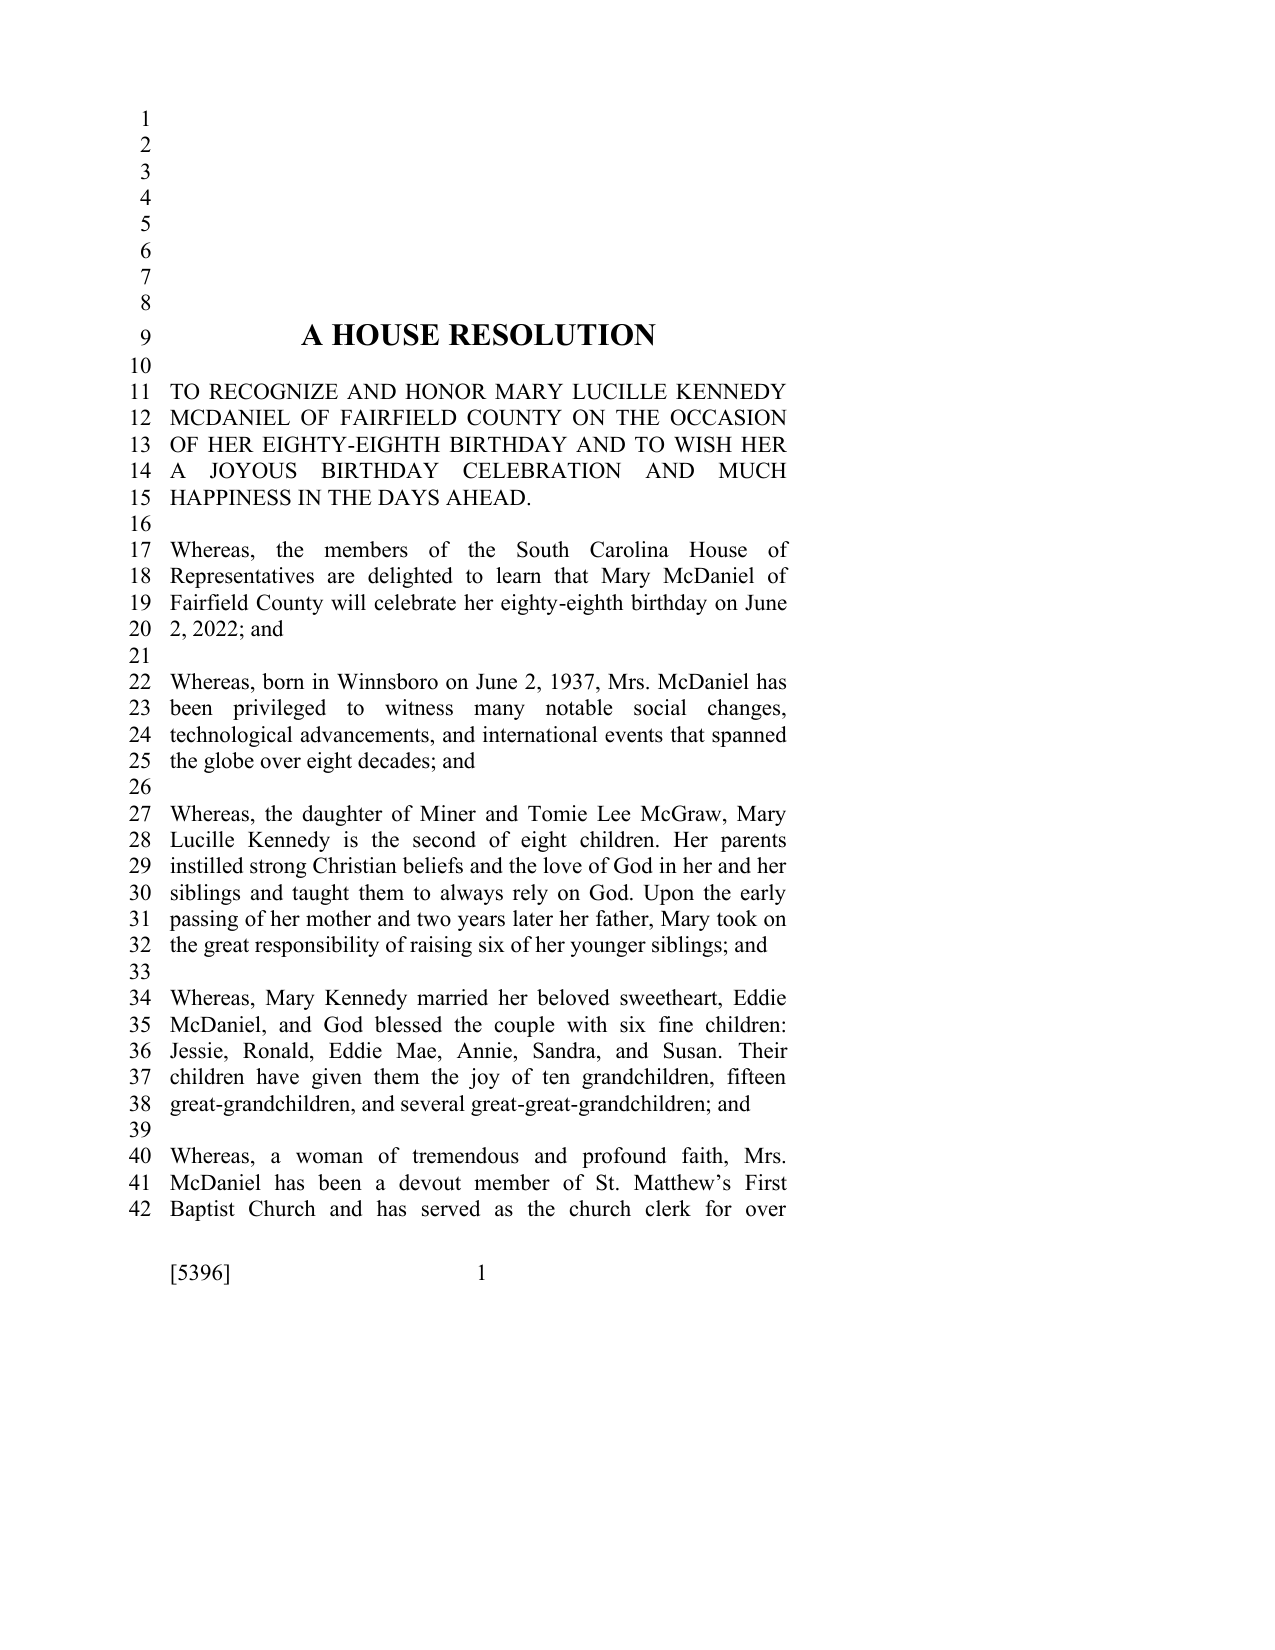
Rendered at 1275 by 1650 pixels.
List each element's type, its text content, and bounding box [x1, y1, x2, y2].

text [169, 1142, 787, 1221]
text TO RECOGNIZE AND HONOR MARY LUCILLE KENNEDY MCDANIEL OF FAIRFIELD COUNTY ON THE OCCASION OF HER EIGHTY-EIGHTH BIRTHDAY AND TO WISH HER A JOYOUS BIRTHDAY CELEBRATION AND MUCH HAPPINESS IN THE DAYS AHEAD. [169, 378, 787, 510]
text Whereas, born in Winnsboro on June 2, 1937, Mrs. McDaniel has been privileged to witness many notable social changes, technological advancements, and international events that spanned the globe over eight decades; and [169, 668, 787, 773]
text Whereas, the daughter of Miner and Tomie Lee McGraw, Mary Lucille Kennedy is the second of eight children. Her parents instilled strong Christian beliefs and the love of God in her and her siblings and taught them to always rely on God. Upon the early passing of her mother and two years later her father, Mary took on the great responsibility of raising six of her younger siblings; and [169, 800, 787, 958]
text Whereas, Mary Kennedy married her beloved sweetheart, Eddie McDaniel, and God blessed the couple with six fine children: Jessie, Ronald, Eddie Mae, Annie, Sandra, and Susan. Their children have given them the joy of ten grandchildren, fifteen great-grandchildren, and several great-great-grandchildren; and [169, 984, 787, 1116]
text A HOUSE RESOLUTION [169, 316, 787, 352]
text Whereas, the members of the South Carolina House of Representatives are delighted to learn that Mary McDaniel of Fairfield County will celebrate her eighty-eighth birthday on June 2, 2022; and [169, 536, 787, 642]
